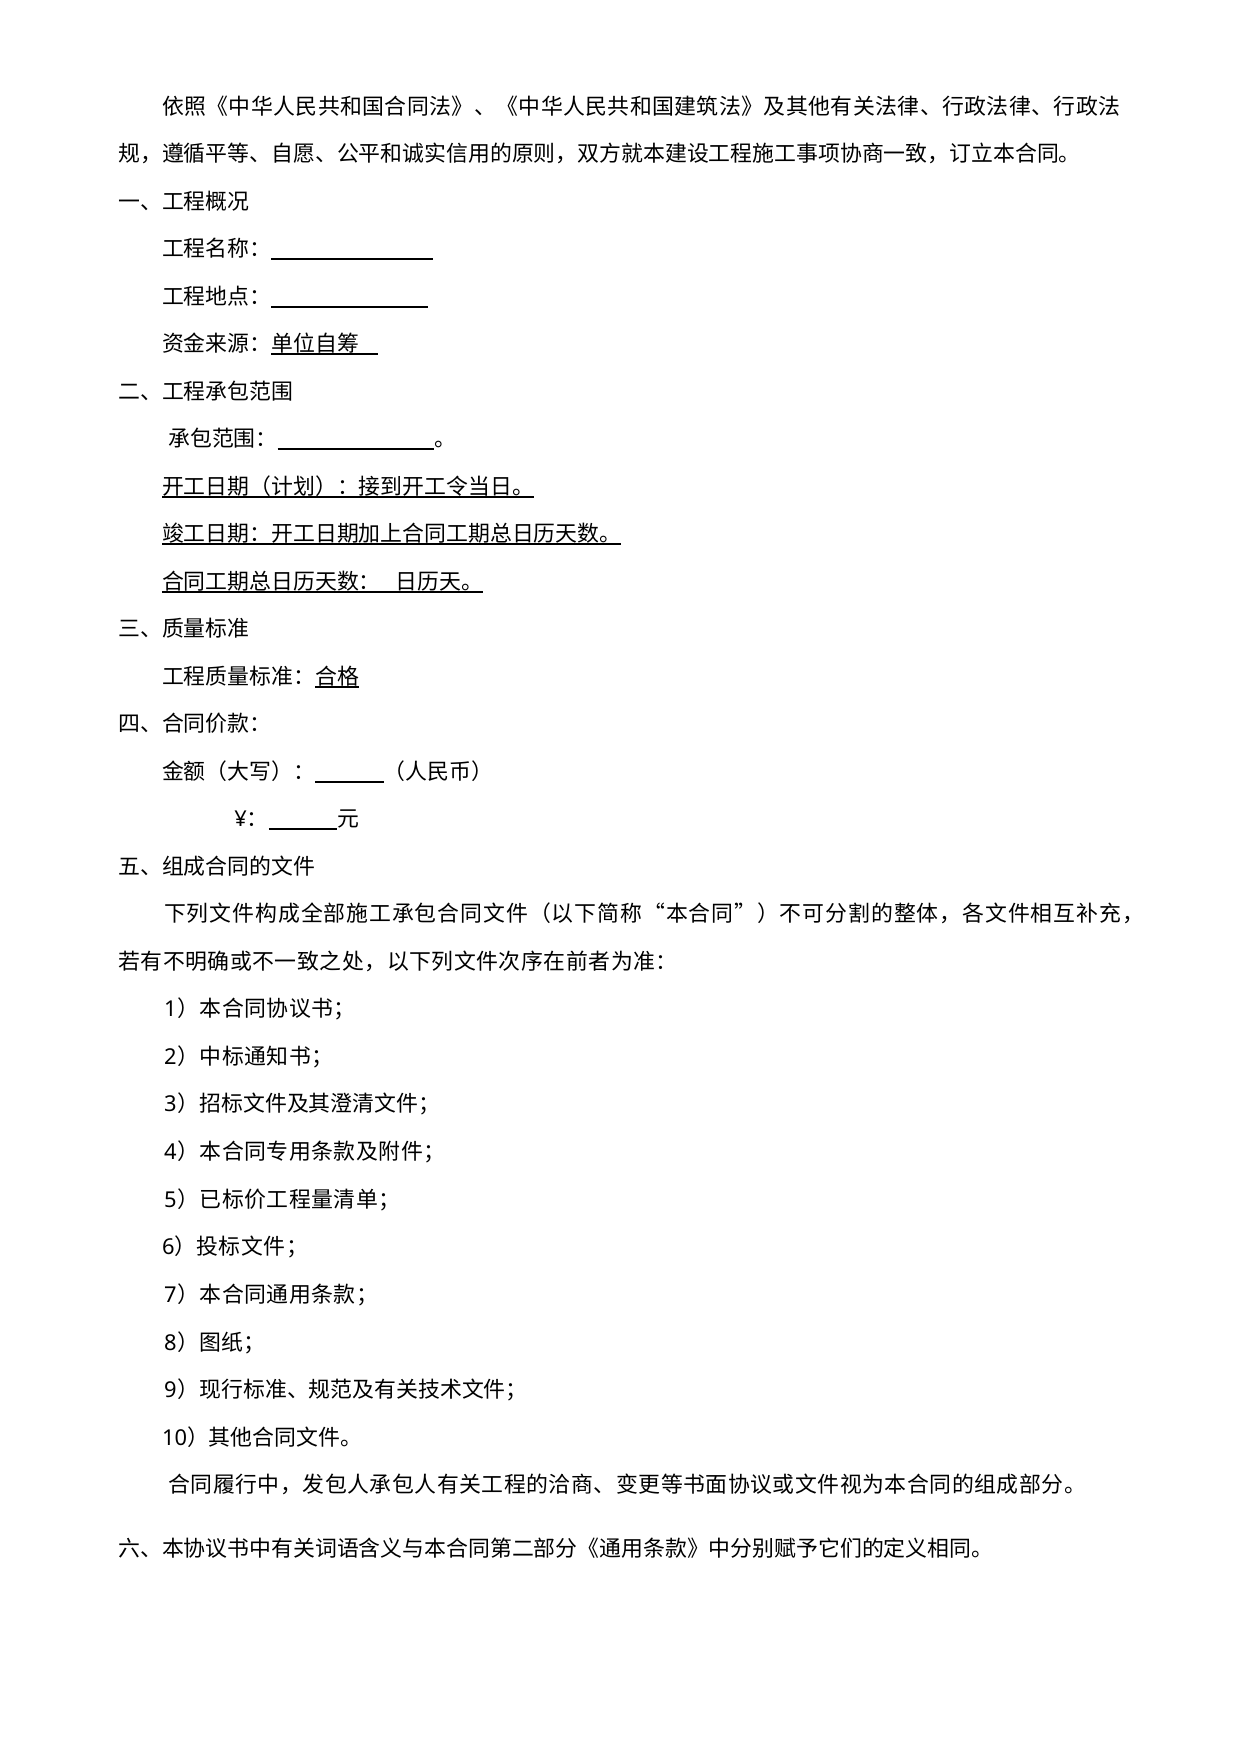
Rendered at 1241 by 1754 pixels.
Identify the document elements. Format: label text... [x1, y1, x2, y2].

text 3）招标文件及其澄清文件； [118, 1086, 1122, 1118]
text 资金来源：单位自筹 [118, 326, 1122, 358]
text 六、本协议书中有关词语含义与本合同第二部分《通用条款》中分别赋予它们的定义相同。 [118, 1531, 1122, 1563]
text 承包范围： 。 [118, 421, 1122, 453]
text 三、质量标准 [118, 611, 1122, 643]
text 下列文件构成全部施工承包合同文件（以下简称“本合同”）不可分割的整体，各文件相互补充，若有不明确或不一致之处，以下列文件次序在前者为准： [118, 896, 1122, 975]
text 9）现行标准、规范及有关技术文件； [118, 1372, 1122, 1404]
text 工程地点： [162, 279, 1122, 310]
text 工程质量标准：合格 [118, 659, 1122, 690]
text 2）中标通知书； [118, 1039, 1122, 1071]
text 一、工程概况 [118, 184, 1122, 215]
text 金额（大写）： （人民币） [118, 754, 1122, 785]
text 竣工日期：开工日期加上合同工期总日历天数。 [118, 516, 1122, 548]
text ¥： 元 [118, 801, 1122, 833]
text 合同履行中，发包人承包人有关工程的洽商、变更等书面协议或文件视为本合同的组成部分。 [118, 1467, 1122, 1499]
text 10）其他合同文件。 [118, 1420, 1122, 1451]
text 开工日期（计划）：接到开工令当日。 [118, 469, 1122, 500]
text 五、组成合同的文件 [118, 849, 1122, 880]
text 合同工期总日历天数： 日历天。 [118, 564, 1122, 595]
text 四、合同价款： [118, 706, 1122, 738]
text 7）本合同通用条款； [118, 1277, 1122, 1309]
text 依照《中华人民共和国合同法》、《中华人民共和国建筑法》及其他有关法律、行政法律、行政法规，遵循平等、自愿、公平和诚实信用的原则，双方就本建设工程施工事项协商一致，订立本合同。 [118, 89, 1122, 168]
text 1）本合同协议书； [118, 991, 1122, 1023]
text 二、工程承包范围 [118, 374, 1122, 405]
text 6）投标文件； [118, 1229, 1122, 1261]
text 8）图纸； [118, 1324, 1122, 1356]
text 5）已标价工程量清单； [118, 1182, 1122, 1213]
text 工程名称： [162, 231, 1122, 263]
text 4）本合同专用条款及附件； [118, 1134, 1122, 1166]
